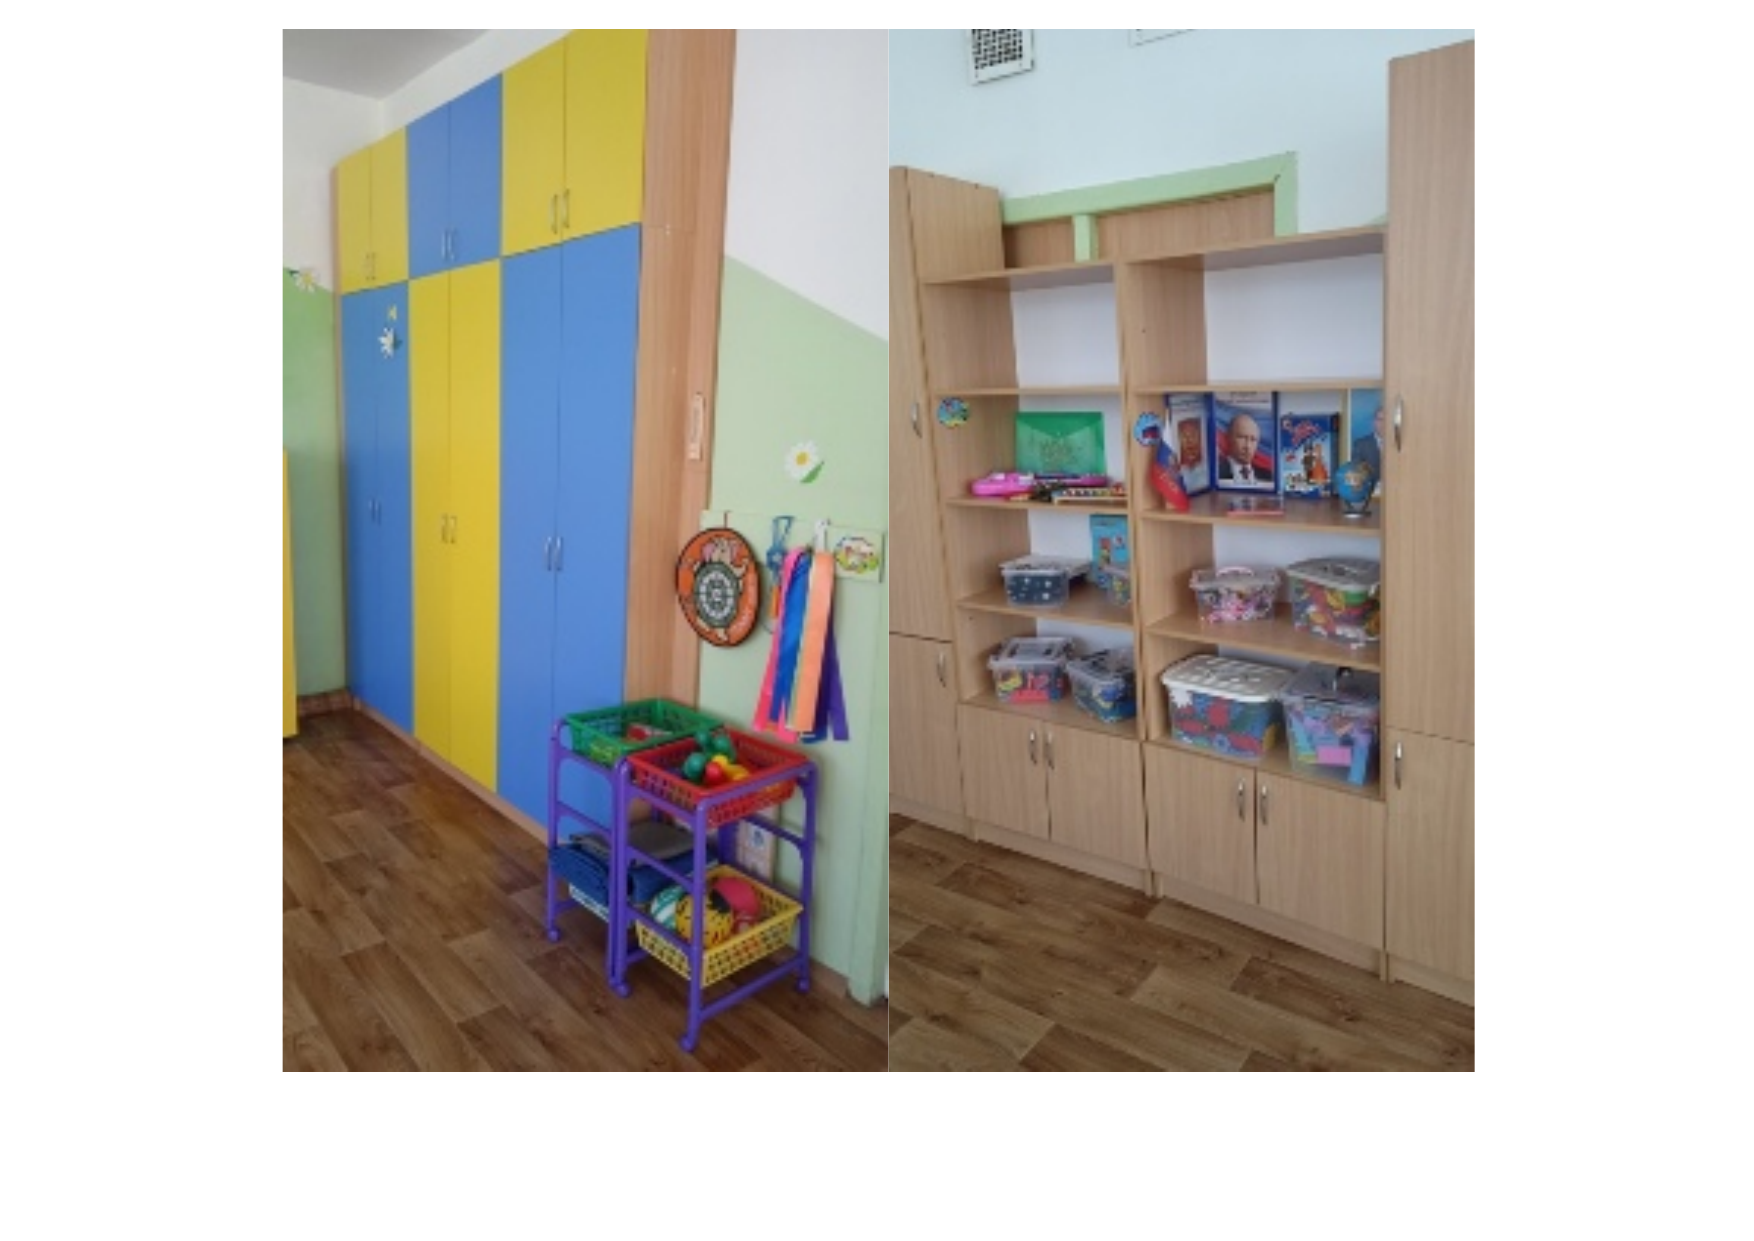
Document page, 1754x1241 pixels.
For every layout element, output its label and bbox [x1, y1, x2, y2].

picture [282, 29, 1475, 1072]
